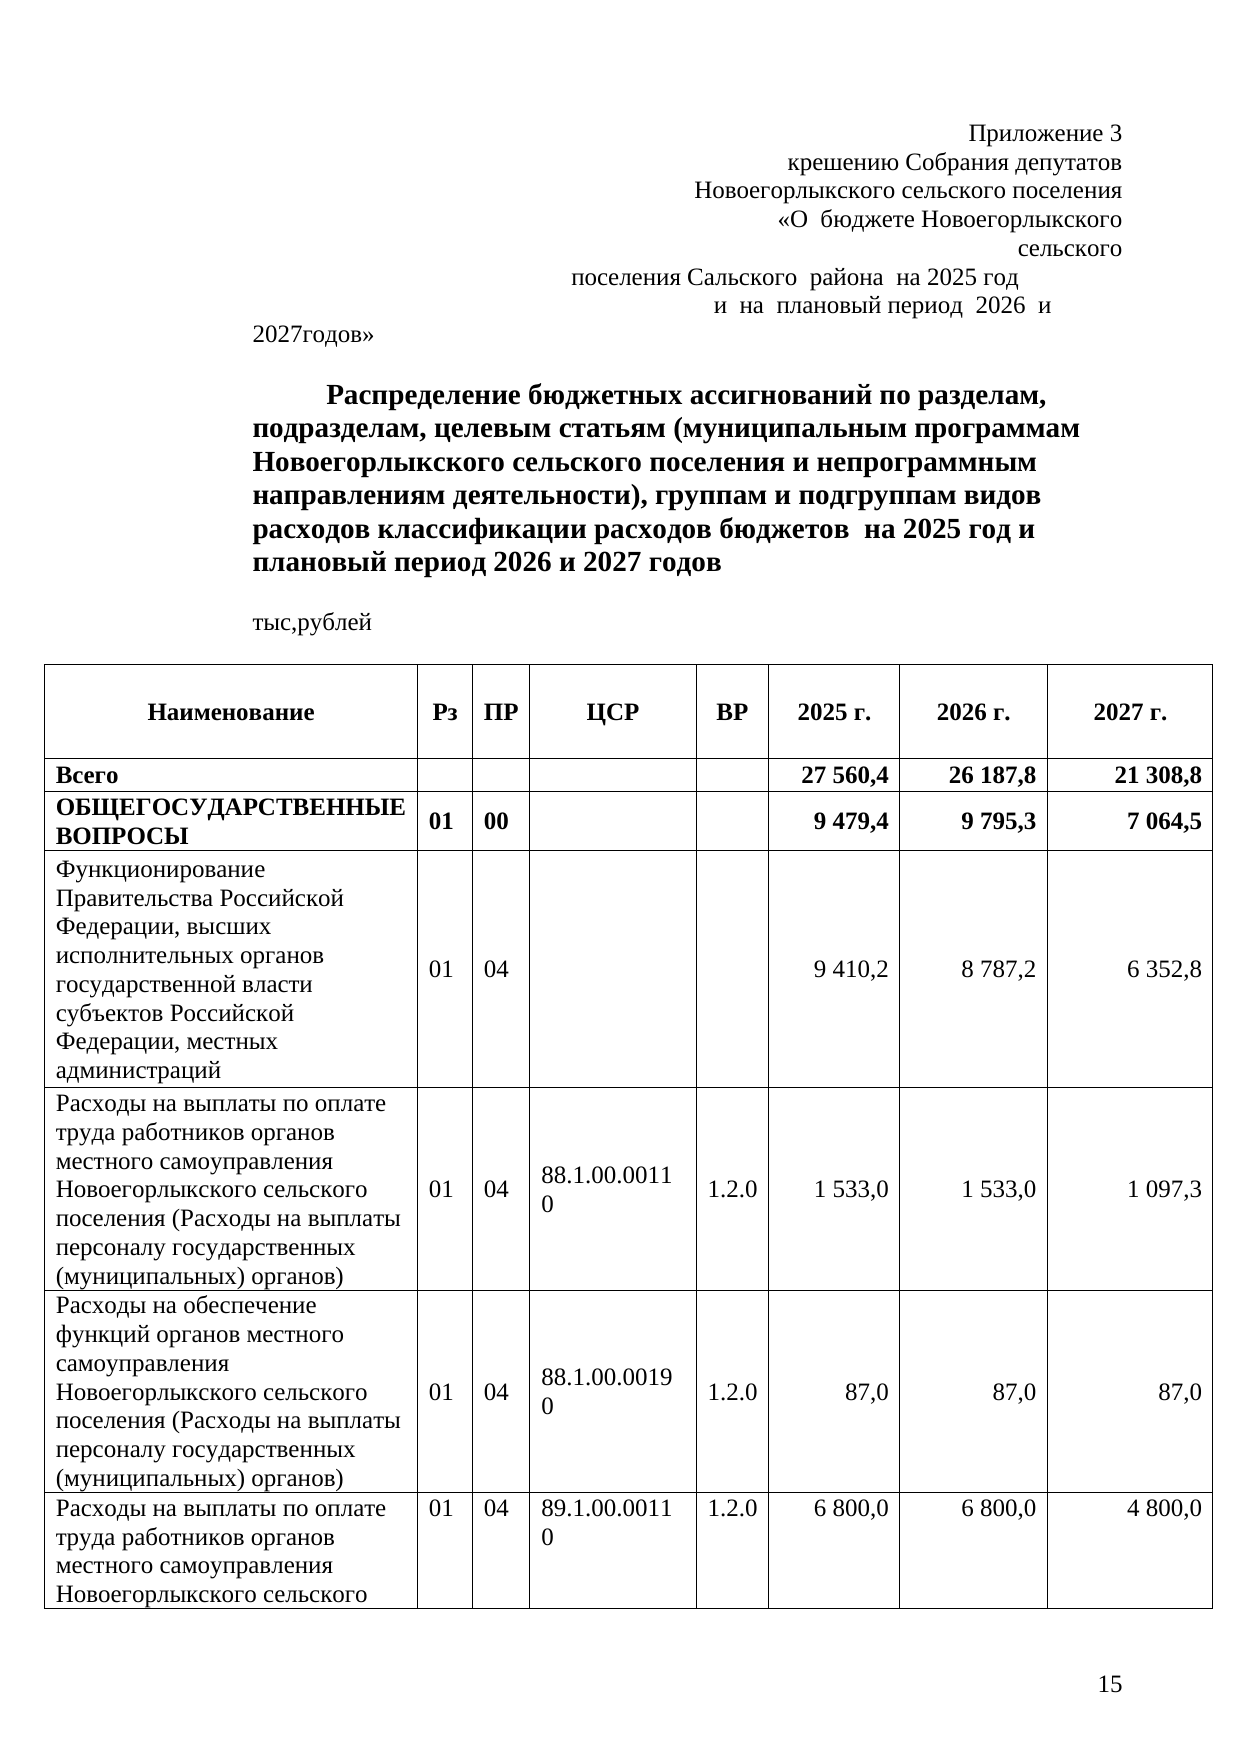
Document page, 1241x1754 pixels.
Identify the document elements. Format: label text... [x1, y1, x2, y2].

table_cell 9 795,3 [900, 792, 1047, 849]
text и на плановый период 2026 и 2027годов» [252, 291, 1122, 348]
table_header ВР [697, 665, 768, 758]
text поселения Сальского района на 2025 год [177, 262, 1122, 291]
table_cell 88.1.00.00110 [530, 1088, 696, 1289]
table_cell 4 800,0 [1048, 1493, 1212, 1608]
list «О бюджете Новоегорлыкского сельского [325, 204, 1122, 262]
table_cell [697, 851, 768, 1087]
table_cell 89.1.00.00110 [530, 1493, 696, 1608]
table_cell [697, 759, 768, 791]
list Приложение 3 [325, 118, 1122, 147]
list Новоегорлыкского сельского поселения [325, 176, 1122, 204]
table_cell 6 800,0 [769, 1493, 899, 1608]
table_cell 01 [418, 1088, 472, 1289]
table_cell 88.1.00.00190 [530, 1291, 696, 1492]
table_cell [530, 759, 696, 791]
table_cell 1.2.0 [697, 1493, 768, 1608]
table_cell Всего [45, 759, 417, 791]
table_cell 01 [418, 1493, 472, 1608]
table_cell 9 410,2 [769, 851, 899, 1087]
text тыс,рублей [252, 578, 1122, 636]
table_cell 87,0 [900, 1291, 1047, 1492]
text Распределение бюджетных ассигнований по разделам, подразделам, целевым статьям (муниципальным программам Новоегорлыкского сельского поселения и непрограммным направлениям деятельности), группам и подгруппам видов расходов классификации расходов бюджетов на 2025 год и плановый период 2026 и 2027 годов [252, 377, 1122, 578]
table_cell 1 533,0 [900, 1088, 1047, 1289]
table_cell [530, 851, 696, 1087]
table_cell 27 560,4 [769, 759, 899, 791]
table_cell 04 [473, 1291, 529, 1492]
table_cell 7 064,5 [1048, 792, 1212, 849]
table_cell 1.2.0 [697, 1291, 768, 1492]
table_cell 1 533,0 [769, 1088, 899, 1289]
table_cell Функционирование Правительства Российской Федерации, высших исполнительных органов государственной власти субъектов Российской Федерации, местных администраций [45, 851, 417, 1087]
table_cell [418, 759, 472, 791]
table_cell 1.2.0 [697, 1088, 768, 1289]
table_cell ОБЩЕГОСУДАРСТВЕННЫЕ ВОПРОСЫ [45, 792, 417, 849]
table_header 2025 г. [769, 665, 899, 758]
table_header 2026 г. [900, 665, 1047, 758]
table_cell 04 [473, 851, 529, 1087]
table_cell 87,0 [769, 1291, 899, 1492]
table_cell 8 787,2 [900, 851, 1047, 1087]
table_header ЦСР [530, 665, 696, 758]
table_cell 04 [473, 1493, 529, 1608]
table_cell 01 [418, 792, 472, 849]
table_cell 01 [418, 1291, 472, 1492]
table_header Рз [418, 665, 472, 758]
table_cell 21 308,8 [1048, 759, 1212, 791]
table_cell [473, 759, 529, 791]
table_header 2027 г. [1048, 665, 1212, 758]
table_cell [530, 792, 696, 849]
table_cell 1 097,3 [1048, 1088, 1212, 1289]
table_cell 04 [473, 1088, 529, 1289]
table_header Наименование [45, 665, 417, 758]
table_cell 6 800,0 [900, 1493, 1047, 1608]
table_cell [45, 1493, 417, 1608]
table_header ПР [473, 665, 529, 758]
table_cell [697, 792, 768, 849]
table_cell 01 [418, 851, 472, 1087]
table_cell 87,0 [1048, 1291, 1212, 1492]
list крешению Собрания депутатов [325, 147, 1122, 176]
table_cell 6 352,8 [1048, 851, 1212, 1087]
table_cell 26 187,8 [900, 759, 1047, 791]
table_cell 9 479,4 [769, 792, 899, 849]
table_cell 00 [473, 792, 529, 849]
